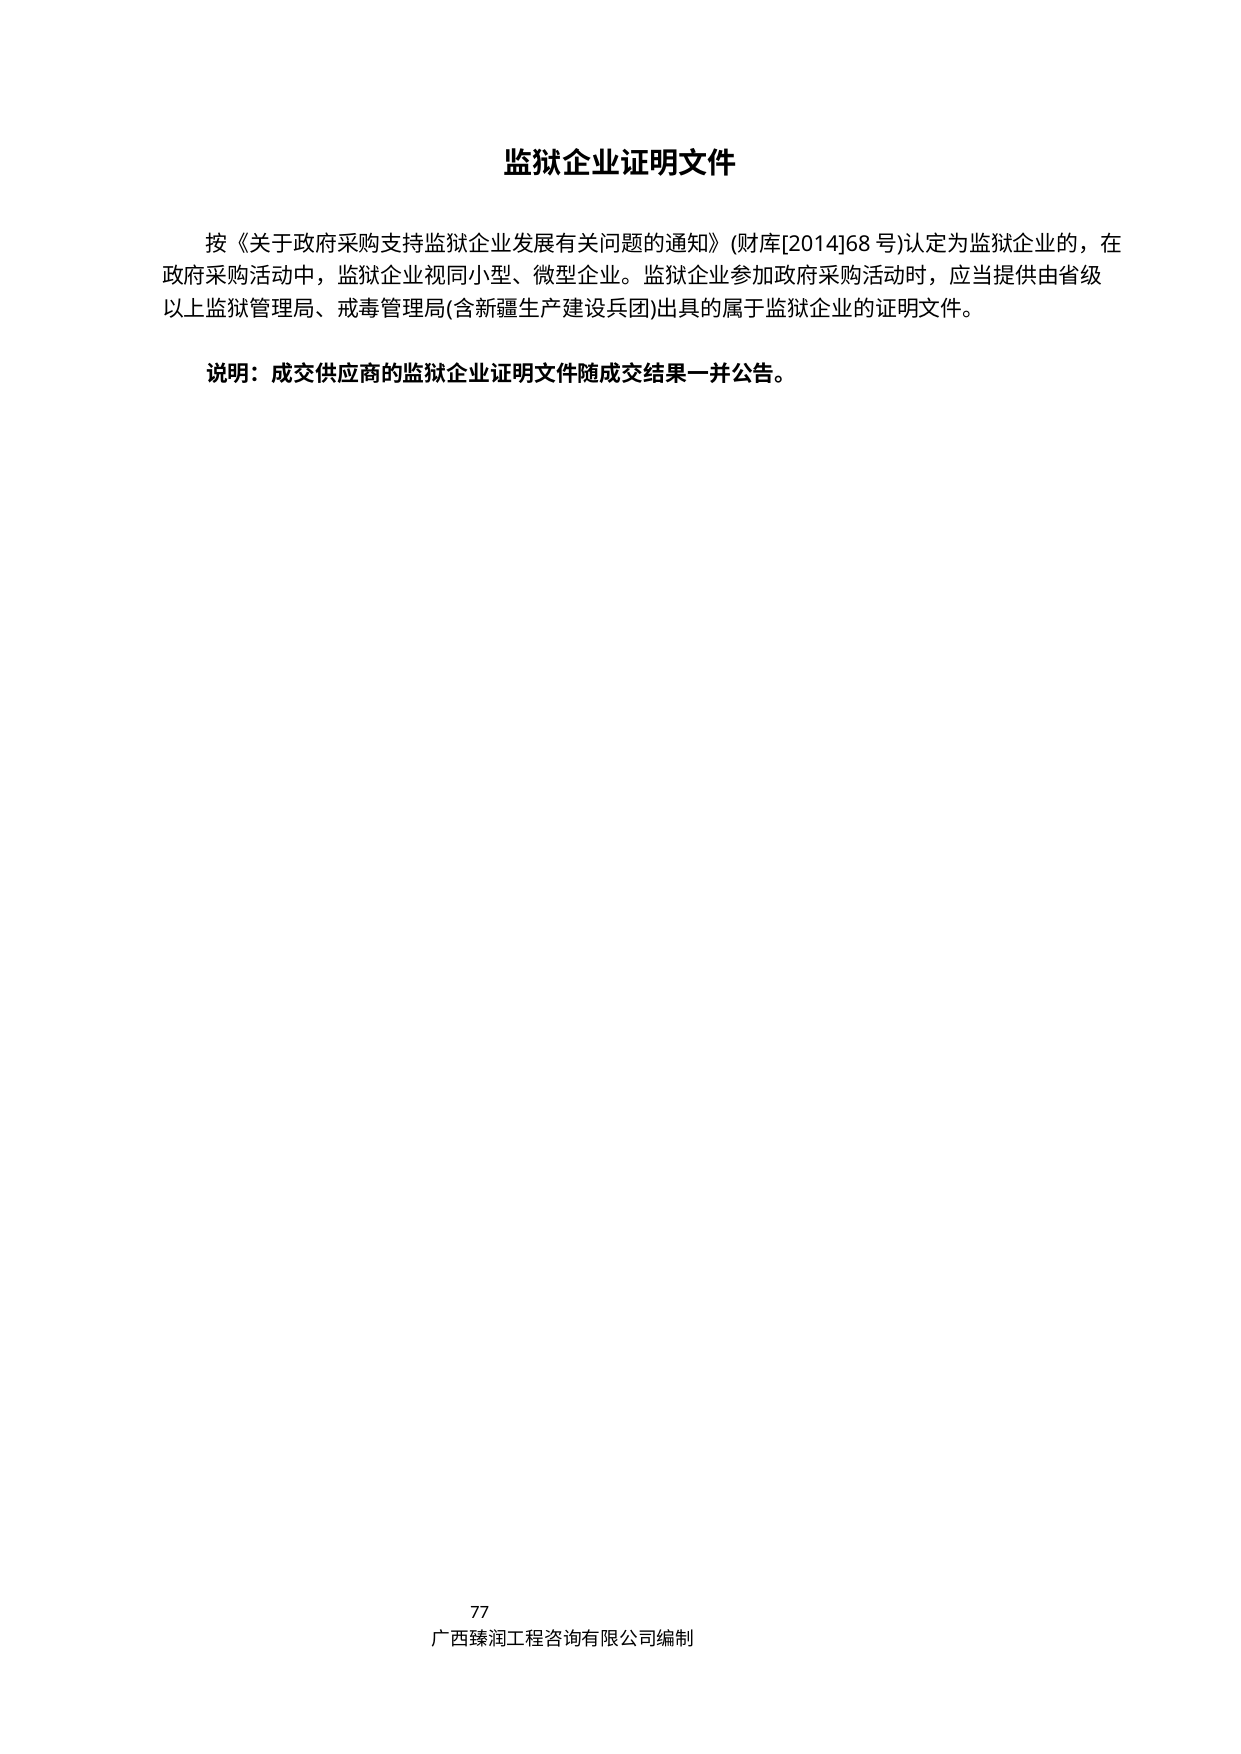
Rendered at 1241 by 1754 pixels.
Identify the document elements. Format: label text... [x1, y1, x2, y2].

text 说明：成交供应商的监狱企业证明文件随成交结果一并公告。 [162, 356, 1122, 388]
text 按《关于政府采购支持监狱企业发展有关问题的通知》(财库[2014]68号)认定为监狱企业的，在政府采购活动中，监狱企业视同小型、微型企业。监狱企业参加政府采购活动时，应当提供由省级以上监狱管理局、戒毒管理局(含新疆生产建设兵团)出具的属于监狱企业的证明文件。 [162, 226, 1122, 323]
text 监狱企业证明文件 [118, 128, 1122, 193]
